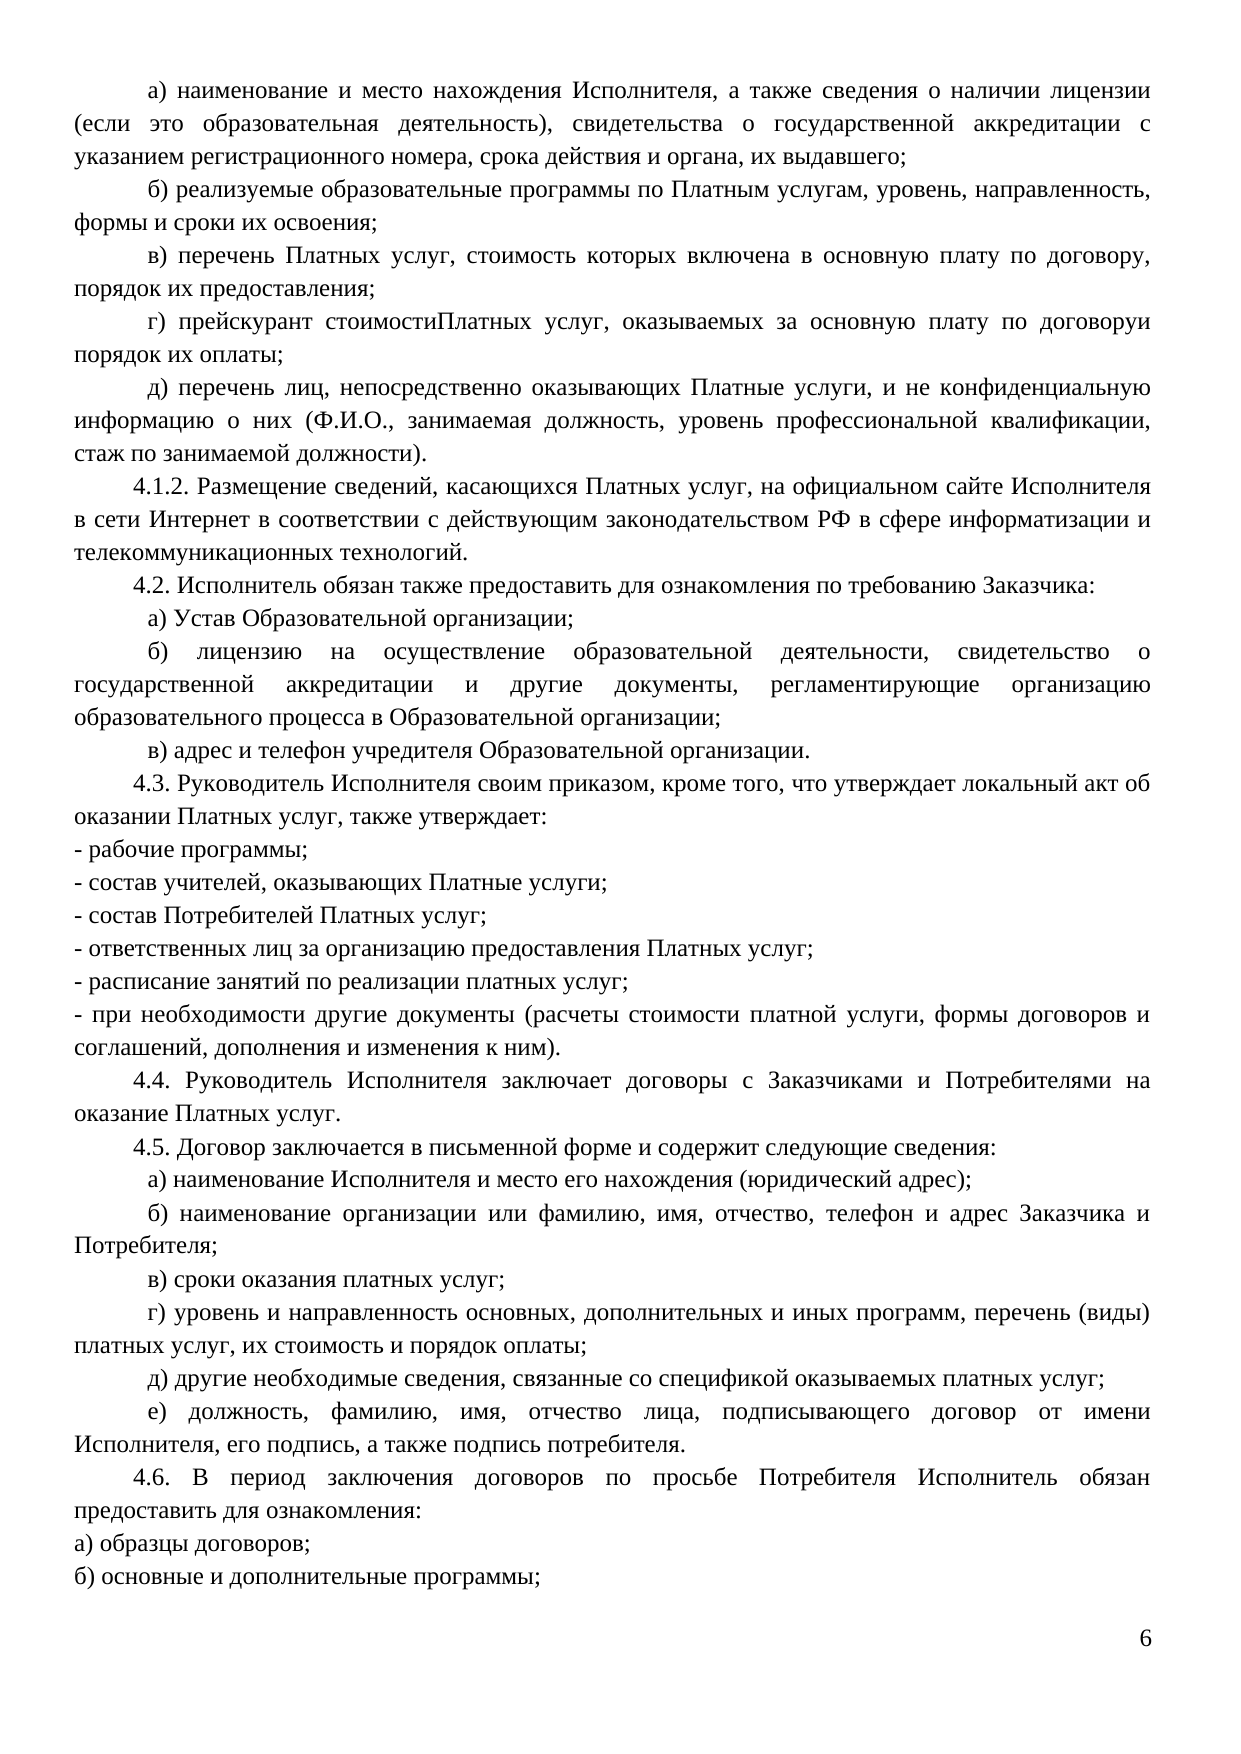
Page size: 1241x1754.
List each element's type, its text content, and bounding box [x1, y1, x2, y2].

text - состав учителей, оказывающих Платные услуги; [74, 867, 1152, 896]
text - расписание занятий по реализации платных услуг; [74, 966, 1152, 995]
text д) другие необходимые сведения, связанные со спецификой оказываемых платных услуг; [74, 1363, 1152, 1391]
text - при необходимости другие документы (расчеты стоимости платной услуги, формы договоров и соглашений, дополнения и изменения к ним). [74, 999, 1152, 1061]
text в) перечень Платных услуг, стоимость которых включена в основную плату по договору, порядок их предоставления; [74, 240, 1152, 302]
text а) наименование и место нахождения Исполнителя, а также сведения о наличии лицензии (если это образовательная деятельность), свидетельства о государственной аккредитации с указанием регистрационного номера, срока действия и органа, их выдавшего; [74, 75, 1152, 170]
text а) образцы договоров; [74, 1528, 1152, 1557]
text 4.5. Договор заключается в письменной форме и содержит следующие сведения: [74, 1132, 1152, 1160]
text г) уровень и направленность основных, дополнительных и иных программ, перечень (виды) платных услуг, их стоимость и порядок оплаты; [74, 1297, 1152, 1358]
text д) перечень лиц, непосредственно оказывающих Платные услуги, и не конфиденциальную информацию о них (Ф.И.О., занимаемая должность, уровень профессиональной квалификации, стаж по занимаемой должности). [74, 372, 1152, 467]
text - рабочие программы; [74, 834, 1152, 863]
text 4.6. В период заключения договоров по просьбе Потребителя Исполнитель обязан предоставить для ознакомления: [74, 1462, 1152, 1523]
text а) наименование Исполнителя и место его нахождения (юридический адрес); [74, 1164, 1152, 1193]
text в) сроки оказания платных услуг; [74, 1264, 1152, 1292]
text 4.3. Руководитель Исполнителя своим приказом, кроме того, что утверждает локальный акт об оказании Платных услуг, также утверждает: [74, 768, 1152, 830]
text 4.4. Руководитель Исполнителя заключает договоры с Заказчиками и Потребителями на оказание Платных услуг. [74, 1066, 1152, 1127]
text - ответственных лиц за организацию предоставления Платных услуг; [74, 933, 1152, 962]
text а) Устав Образовательной организации; [74, 603, 1152, 632]
text в) адрес и телефон учредителя Образовательной организации. [74, 735, 1152, 764]
text г) прейскурант стоимостиПлатных услуг, оказываемых за основную плату по договоруи порядок их оплаты; [74, 306, 1152, 368]
text 4.1.2. Размещение сведений, касающихся Платных услуг, на официальном сайте Исполнителя в сети Интернет в соответствии с действующим законодательством РФ в сфере информатизации и телекоммуникационных технологий. [74, 471, 1152, 566]
text б) реализуемые образовательные программы по Платным услугам, уровень, направленность, формы и сроки их освоения; [74, 174, 1152, 236]
text 4.2. Исполнитель обязан также предоставить для ознакомления по требованию Заказчика: [74, 570, 1152, 599]
text е) должность, фамилию, имя, отчество лица, подписывающего договор от имени Исполнителя, его подпись, а также подпись потребителя. [74, 1396, 1152, 1457]
text б) лицензию на осуществление образовательной деятельности, свидетельство о государственной аккредитации и другие документы, регламентирующие организацию образовательного процесса в Образовательной организации; [74, 636, 1152, 731]
text б) основные и дополнительные программы; [74, 1561, 1152, 1589]
text - состав Потребителей Платных услуг; [74, 900, 1152, 929]
text б) наименование организации или фамилию, имя, отчество, телефон и адрес Заказчика и Потребителя; [74, 1198, 1152, 1259]
